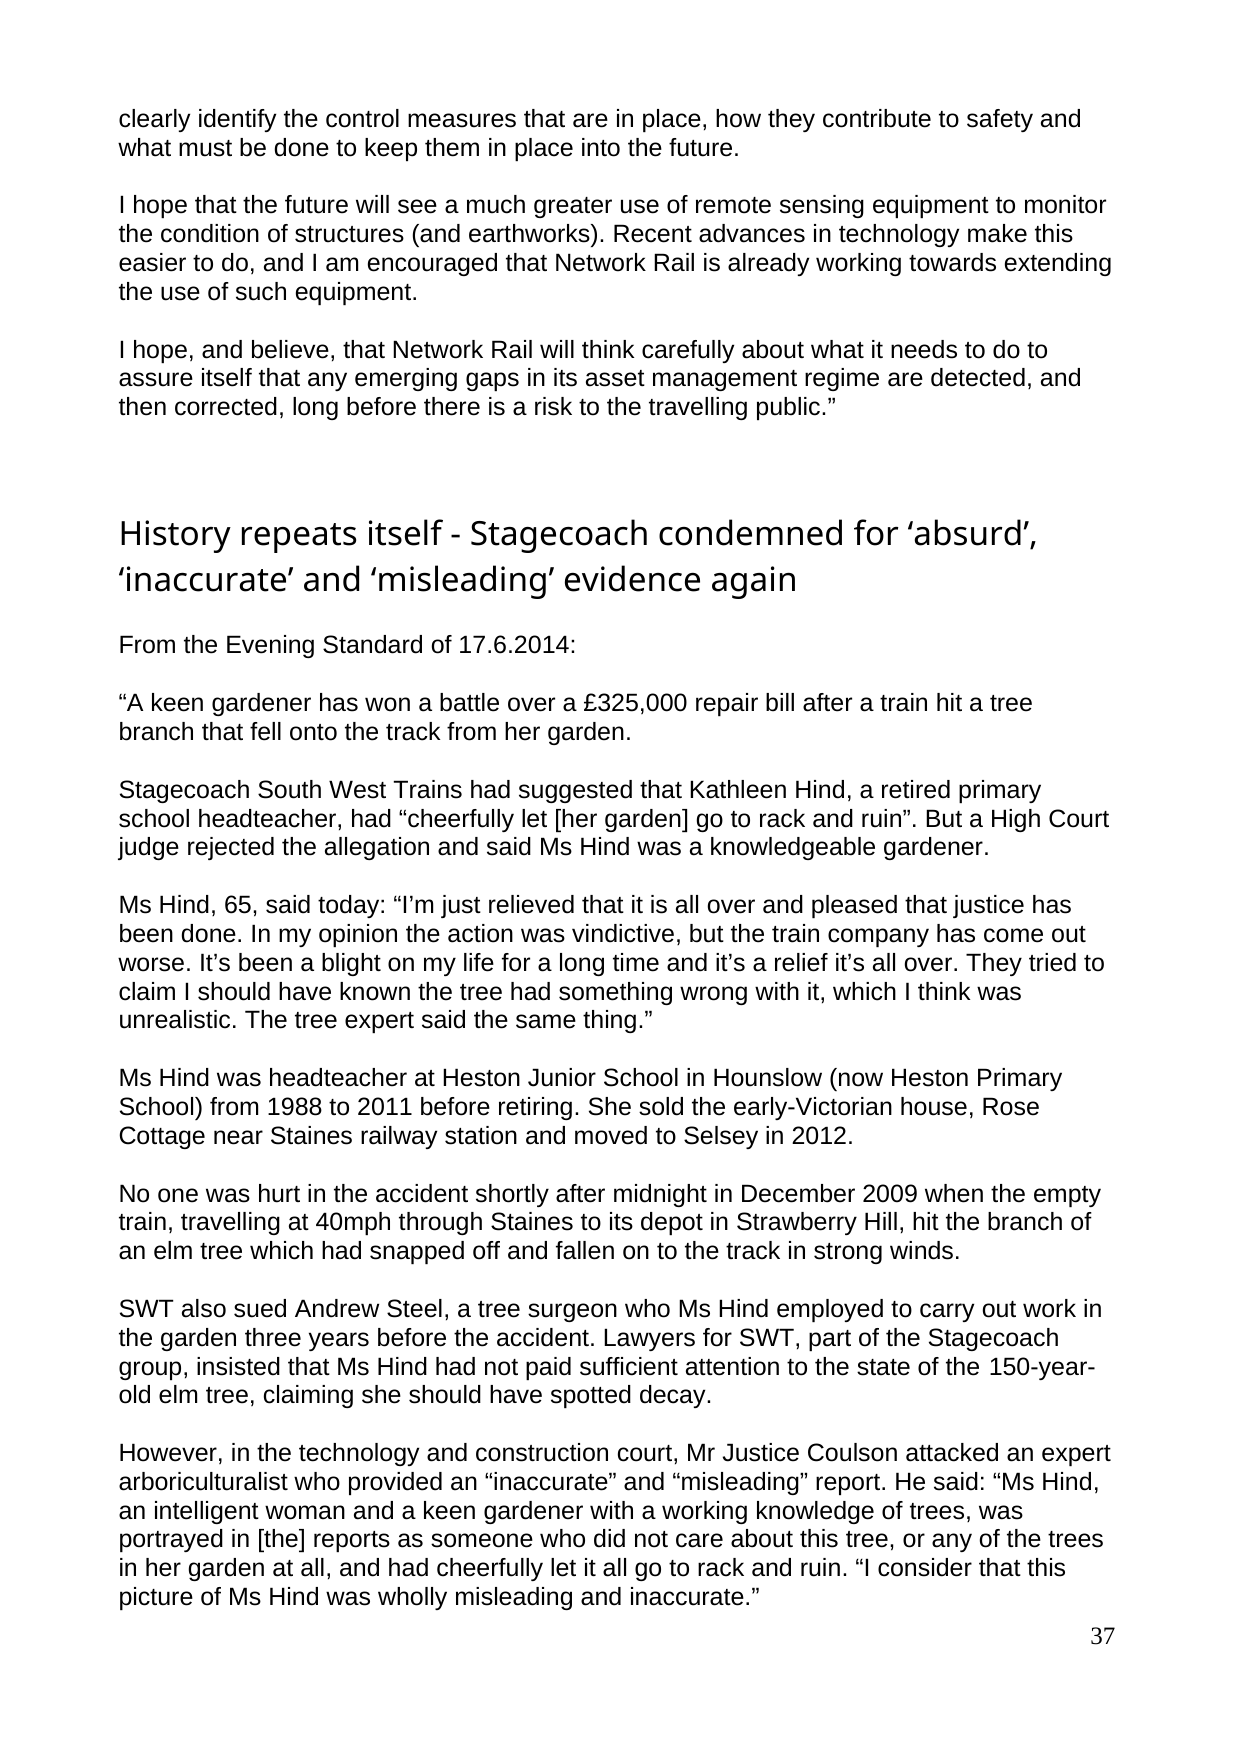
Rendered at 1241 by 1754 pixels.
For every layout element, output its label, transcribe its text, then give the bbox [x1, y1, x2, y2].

text Stagecoach South West Trains had suggested that Kathleen Hind, a retired primary school headteacher, had “cheerfully let [her garden] go to rack and ruin”. But a High Court judge rejected the allegation and said Ms Hind was a knowledgeable gardener. [118, 775, 1115, 861]
text No one was hurt in the accident shortly after midnight in December 2009 when the empty train, travelling at 40mph through Staines to its depot in Strawberry Hill, hit the branch of an elm tree which had snapped off and fallen on to the track in strong winds. [118, 1178, 1115, 1265]
text History repeats itself - Stagecoach condemned for ‘absurd’, ‘inaccurate’ and ‘misleading’ evidence again [118, 510, 1115, 601]
text I hope that the future will see a much greater use of remote sensing equipment to monitor the condition of structures (and earthworks). Recent advances in technology make this easier to do, and I am encouraged that Network Rail is already working towards extending the use of such equipment. [118, 190, 1115, 305]
text From the Evening Standard of 17.6.2014: [118, 630, 1115, 659]
text SWT also sued Andrew Steel, a tree surgeon who Ms Hind employed to carry out work in the garden three years before the accident. Lawyers for SWT, part of the Stagecoach group, insisted that Ms Hind had not paid sufficient attention to the state of the 150-year-old elm tree, claiming she should have spotted decay. [118, 1294, 1115, 1409]
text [118, 104, 1115, 161]
text I hope, and believe, that Network Rail will think carefully about what it needs to do to assure itself that any emerging gaps in its asset management regime are detected, and then corrected, long before there is a risk to the travelling public.” [118, 334, 1115, 421]
text “A keen gardener has won a battle over a £325,000 repair bill after a train hit a tree branch that fell onto the track from her garden. [118, 688, 1115, 746]
text Ms Hind was headteacher at Heston Junior School in Hounslow (now Heston Primary School) from 1988 to 2011 before retiring. She sold the early-Victorian house, Rose Cottage near Staines railway station and moved to Selsey in 2012. [118, 1063, 1115, 1149]
text However, in the technology and construction court, Mr Justice Coulson attacked an expert arboriculturalist who provided an “inaccurate” and “misleading” report. He said: “Ms Hind, an intelligent woman and a keen gardener with a working knowledge of trees, was portrayed in [the] reports as someone who did not care about this tree, or any of the trees in her garden at all, and had cheerfully let it all go to rack and ruin. “I consider that this picture of Ms Hind was wholly misleading and inaccurate.” [118, 1438, 1115, 1611]
text Ms Hind, 65, said today: “I’m just relieved that it is all over and pleased that justice has been done. In my opinion the action was vindictive, but the train company has come out worse. It’s been a blight on my life for a long time and it’s a relief it’s all over. They tried to claim I should have known the tree had something wrong with it, which I think was unrealistic. The tree expert said the same thing.” [118, 890, 1115, 1034]
